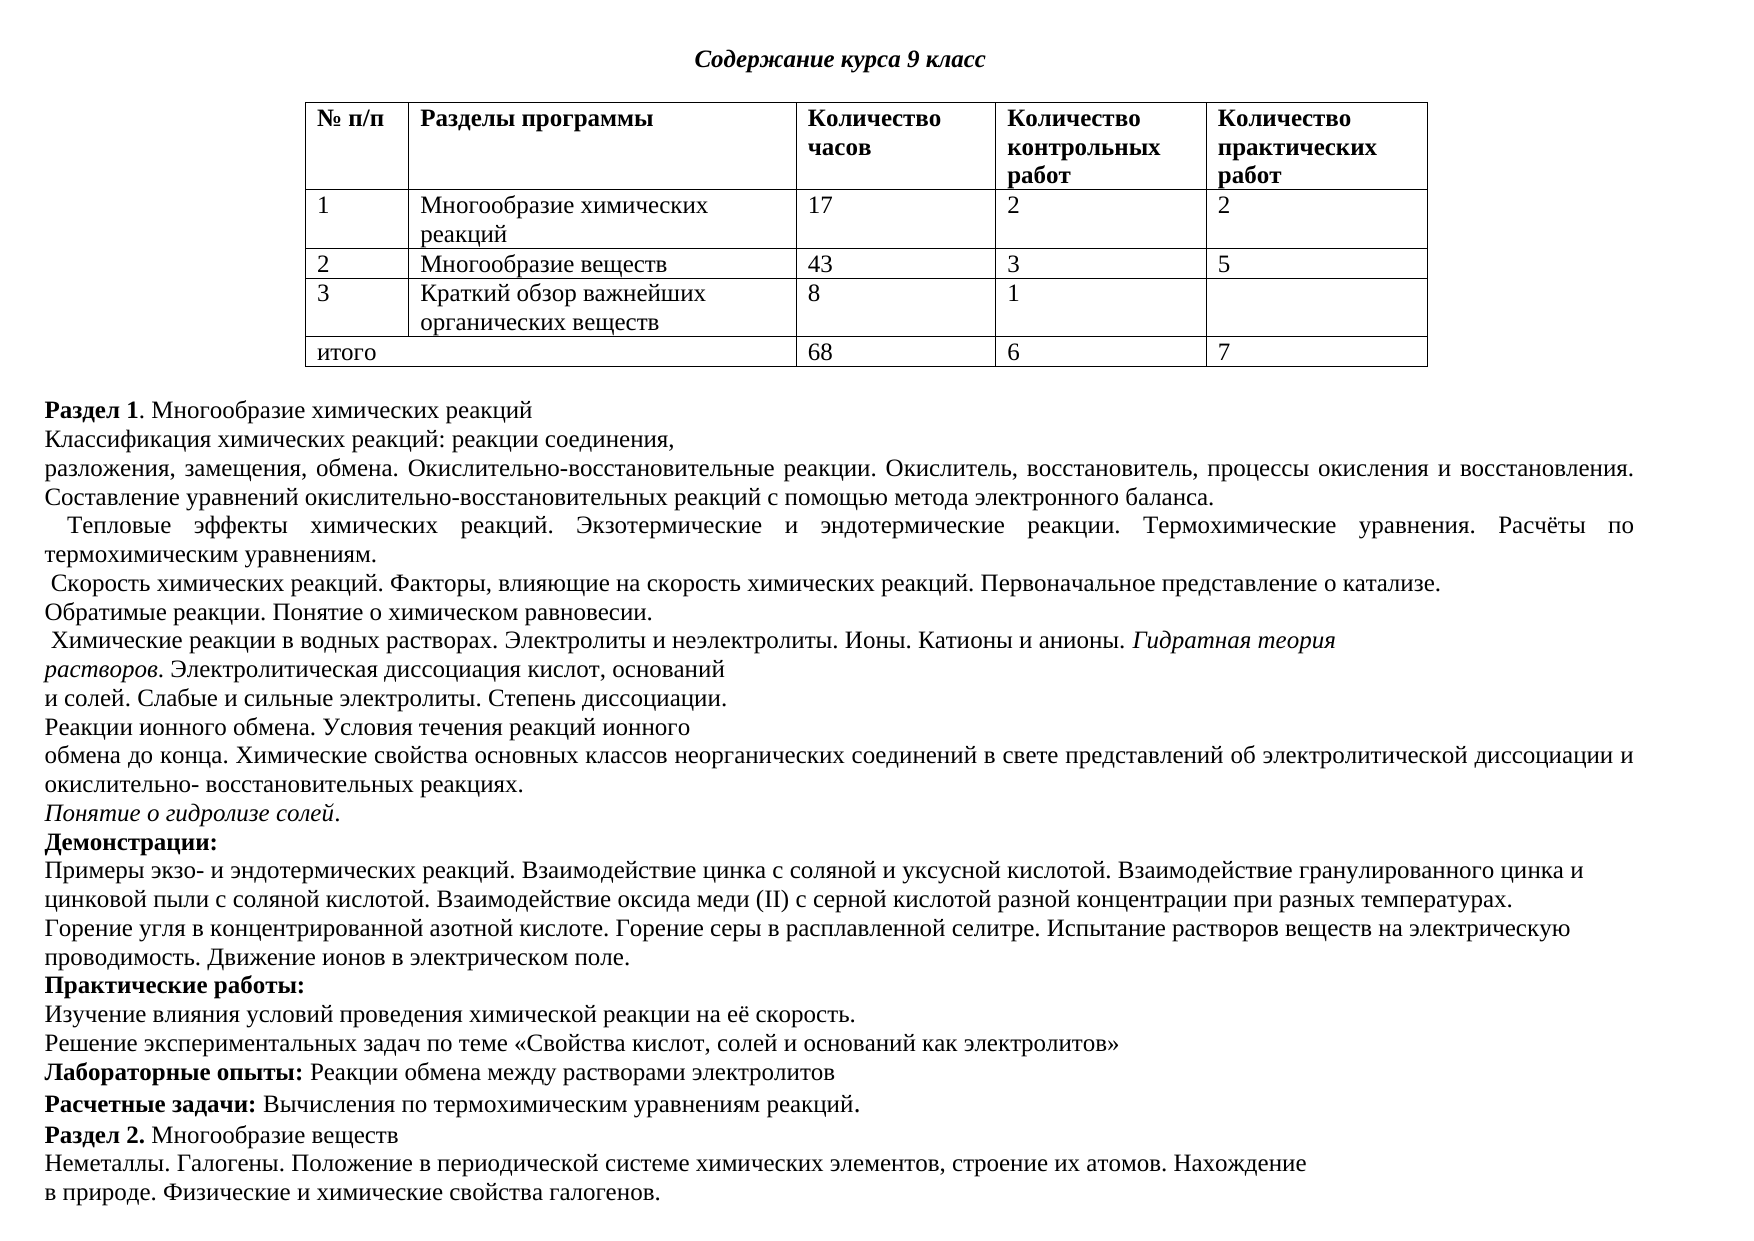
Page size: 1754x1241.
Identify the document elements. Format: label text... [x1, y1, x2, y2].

text Демонстрации: [44, 827, 1636, 856]
text Примеры экзо- и эндотермических реакций. Взаимодействие цинка с соляной и уксусной кислотой. Взаимодействие гранулированного цинка и цинковой пыли с соляной кислотой. Взаимодействие оксида меди (II) с серной кислотой разной концентрации при разных температурах. [44, 856, 1636, 913]
text Обратимые реакции. Понятие о химическом равновесии. [44, 597, 1636, 626]
table_header Разделы программы [409, 103, 796, 189]
table_header № п/п [306, 103, 408, 189]
text Неметаллы. Галогены. Положение в периодической системе химических элементов, строение их атомов. Нахождение [44, 1148, 1636, 1177]
text и солей. Слабые и сильные электролиты. Степень диссоциации. [44, 683, 1636, 712]
table_cell 2 [306, 249, 408, 277]
table_cell Многообразие веществ [409, 249, 796, 277]
text обмена до конца. Химические свойства основных классов неорганических соединений в свете представлений об электролитической диссоциации и окислительно- восстановительных реакциях. [44, 741, 1636, 798]
table_cell итого [306, 337, 796, 366]
table_header Количество практических работ [1207, 103, 1427, 189]
table_header Количество часов [797, 103, 995, 189]
text разложения, замещения, обмена. Окислительно-восстановительные реакции. Окислитель, восстановитель, процессы окисления и восстановления. Составление уравнений окислительно-восстановительных реакций с помощью метода электронного баланса. [44, 453, 1636, 511]
table_cell 8 [797, 279, 995, 336]
table_cell 17 [797, 190, 995, 248]
table_cell 6 [996, 337, 1206, 366]
table_cell 5 [1207, 249, 1427, 277]
text Раздел 2. Многообразие веществ [44, 1120, 1636, 1148]
table_cell 3 [306, 279, 408, 336]
text Изучение влияния условий проведения химической реакции на её скорость. [44, 999, 1636, 1028]
table_cell 3 [996, 249, 1206, 277]
table_header Количество контрольных работ [996, 103, 1206, 189]
text Расчетные задачи: Вычисления по термохимическим уравнениям реакций. [44, 1086, 1636, 1120]
table_cell 1 [996, 279, 1206, 336]
text Классификация химических реакций: реакции соединения, [44, 424, 1636, 453]
text Химические реакции в водных растворах. Электролиты и неэлектролиты. Ионы. Катионы и анионы. Гидратная теория [44, 626, 1636, 654]
text Содержание курса 9 класс [44, 44, 1636, 73]
table_cell 2 [1207, 190, 1427, 248]
table_cell 68 [797, 337, 995, 366]
table_cell 43 [797, 249, 995, 277]
text Горение угля в концентрированной азотной кислоте. Горение серы в расплавленной селитре. Испытание растворов веществ на электрическую проводимость. Движение ионов в электрическом поле. [44, 913, 1636, 971]
text в природе. Физические и химические свойства галогенов. [44, 1177, 1636, 1206]
table_cell Многообразие химических реакций [409, 190, 796, 248]
table_cell 1 [306, 190, 408, 248]
text Скорость химических реакций. Факторы, влияющие на скорость химических реакций. Первоначальное представление о катализе. [44, 568, 1636, 597]
text Реакции ионного обмена. Условия течения реакций ионного [44, 712, 1636, 741]
table_cell [1207, 279, 1427, 336]
table_cell Краткий обзор важнейших органических веществ [409, 279, 796, 336]
table_cell 7 [1207, 337, 1427, 366]
text растворов. Электролитическая диссоциация кислот, оснований [44, 654, 1636, 683]
text Лабораторные опыты: Реакции обмена между растворами электролитов [44, 1057, 1636, 1086]
text Понятие о гидролизе солей. [44, 798, 1636, 827]
text Раздел 1. Многообразие химических реакций [44, 396, 1636, 424]
text Практические работы: [44, 971, 1636, 999]
table_cell 2 [996, 190, 1206, 248]
text Тепловые эффекты химических реакций. Экзотермические и эндотермические реакции. Термохимические уравнения. Расчёты по термохимическим уравнениям. [44, 511, 1636, 568]
text Решение экспериментальных задач по теме «Свойства кислот, солей и оснований как электролитов» [44, 1028, 1636, 1057]
